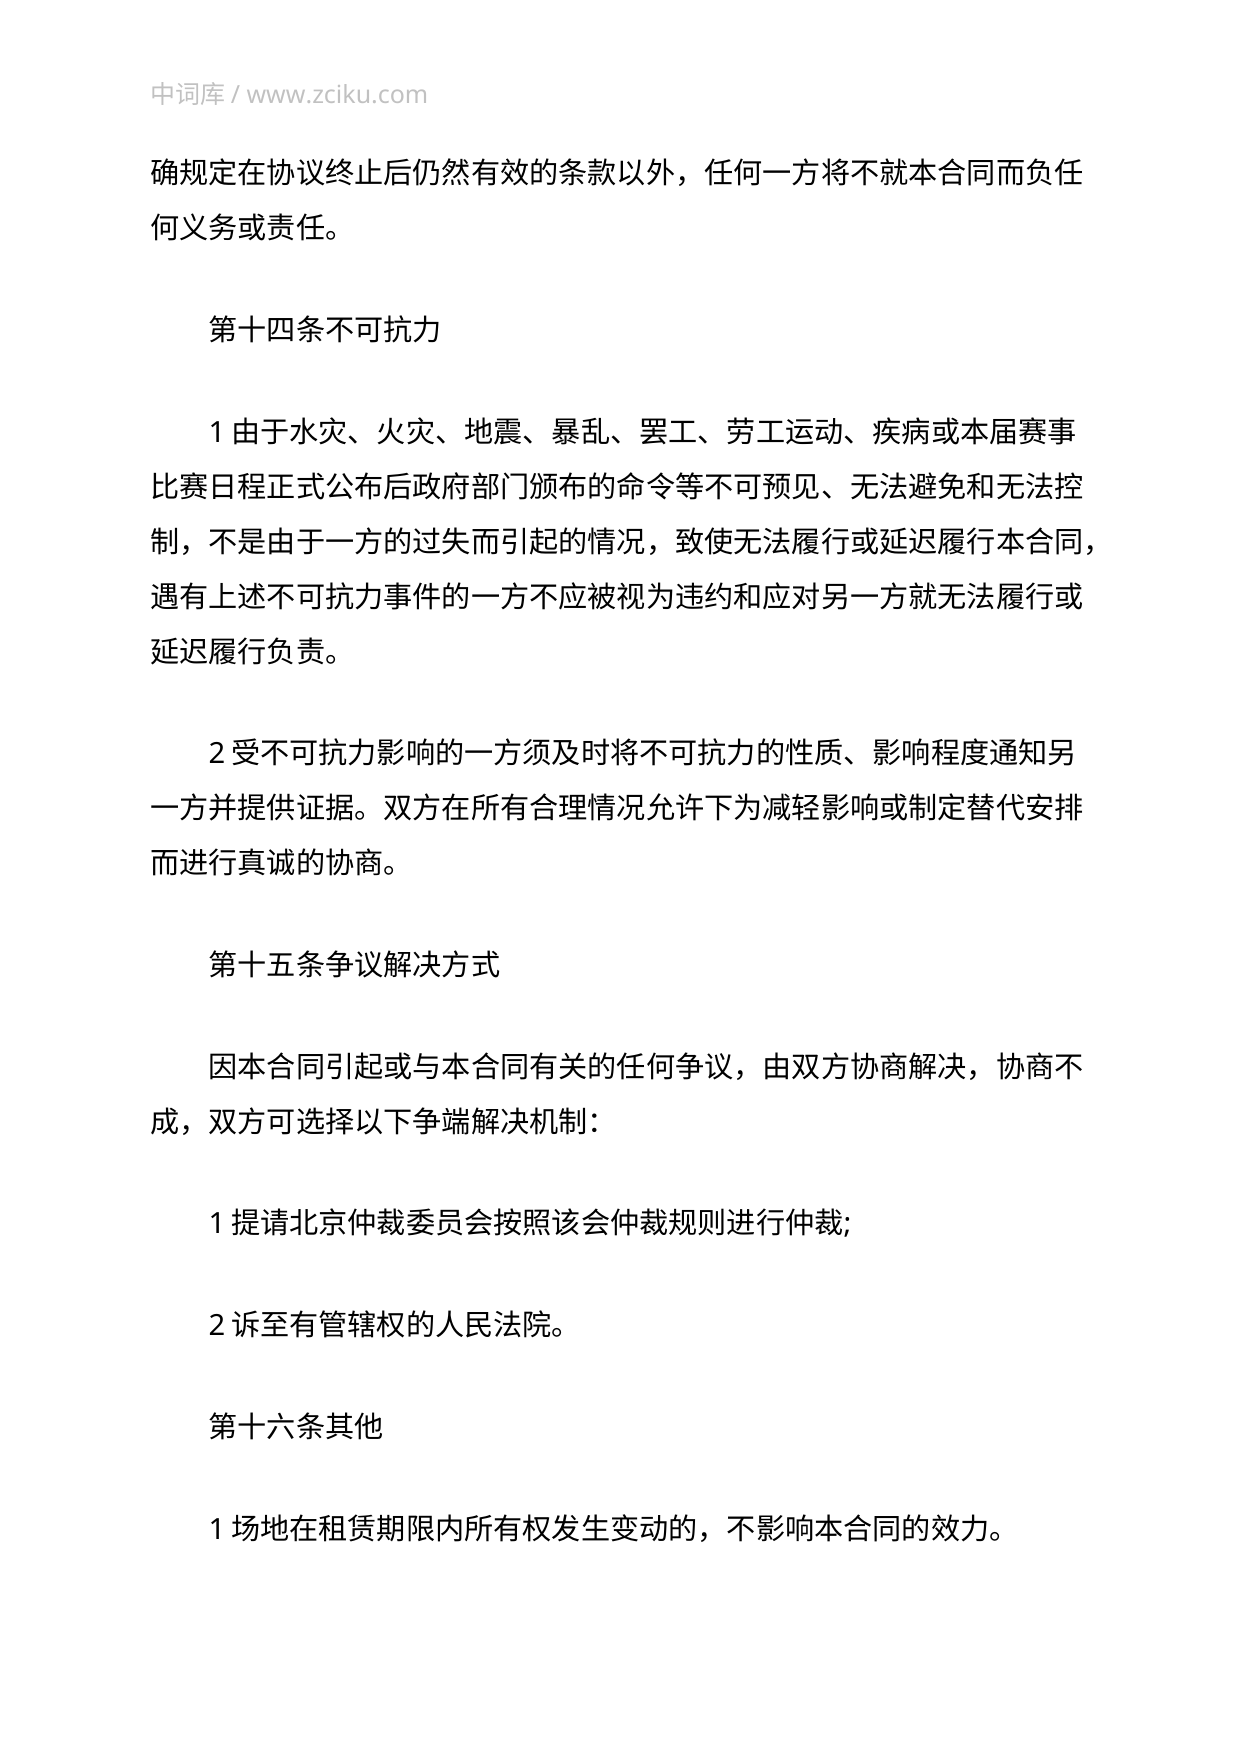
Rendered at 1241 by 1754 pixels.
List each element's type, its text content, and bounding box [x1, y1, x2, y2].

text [150, 150, 1090, 247]
text 1场地在租赁期限内所有权发生变动的，不影响本合同的效力。 [150, 1506, 1090, 1548]
text 第十六条其他 [150, 1404, 1090, 1446]
text 因本合同引起或与本合同有关的任何争议，由双方协商解决，协商不成，双方可选择以下争端解决机制： [150, 1043, 1090, 1141]
text 2诉至有管辖权的人民法院。 [150, 1302, 1090, 1344]
text 第十四条不可抗力 [150, 307, 1090, 349]
text 2受不可抗力影响的一方须及时将不可抗力的性质、影响程度通知另一方并提供证据。双方在所有合理情况允许下为减轻影响或制定替代安排而进行真诚的协商。 [150, 730, 1090, 882]
text 1由于水灾、火灾、地震、暴乱、罢工、劳工运动、疾病或本届赛事比赛日程正式公布后政府部门颁布的命令等不可预见、无法避免和无法控制，不是由于一方的过失而引起的情况，致使无法履行或延迟履行本合同，遇有上述不可抗力事件的一方不应被视为违约和应对另一方就无法履行或延迟履行负责。 [150, 408, 1090, 670]
text 第十五条争议解决方式 [150, 942, 1090, 984]
text 1提请北京仲裁委员会按照该会仲裁规则进行仲裁; [150, 1200, 1090, 1242]
